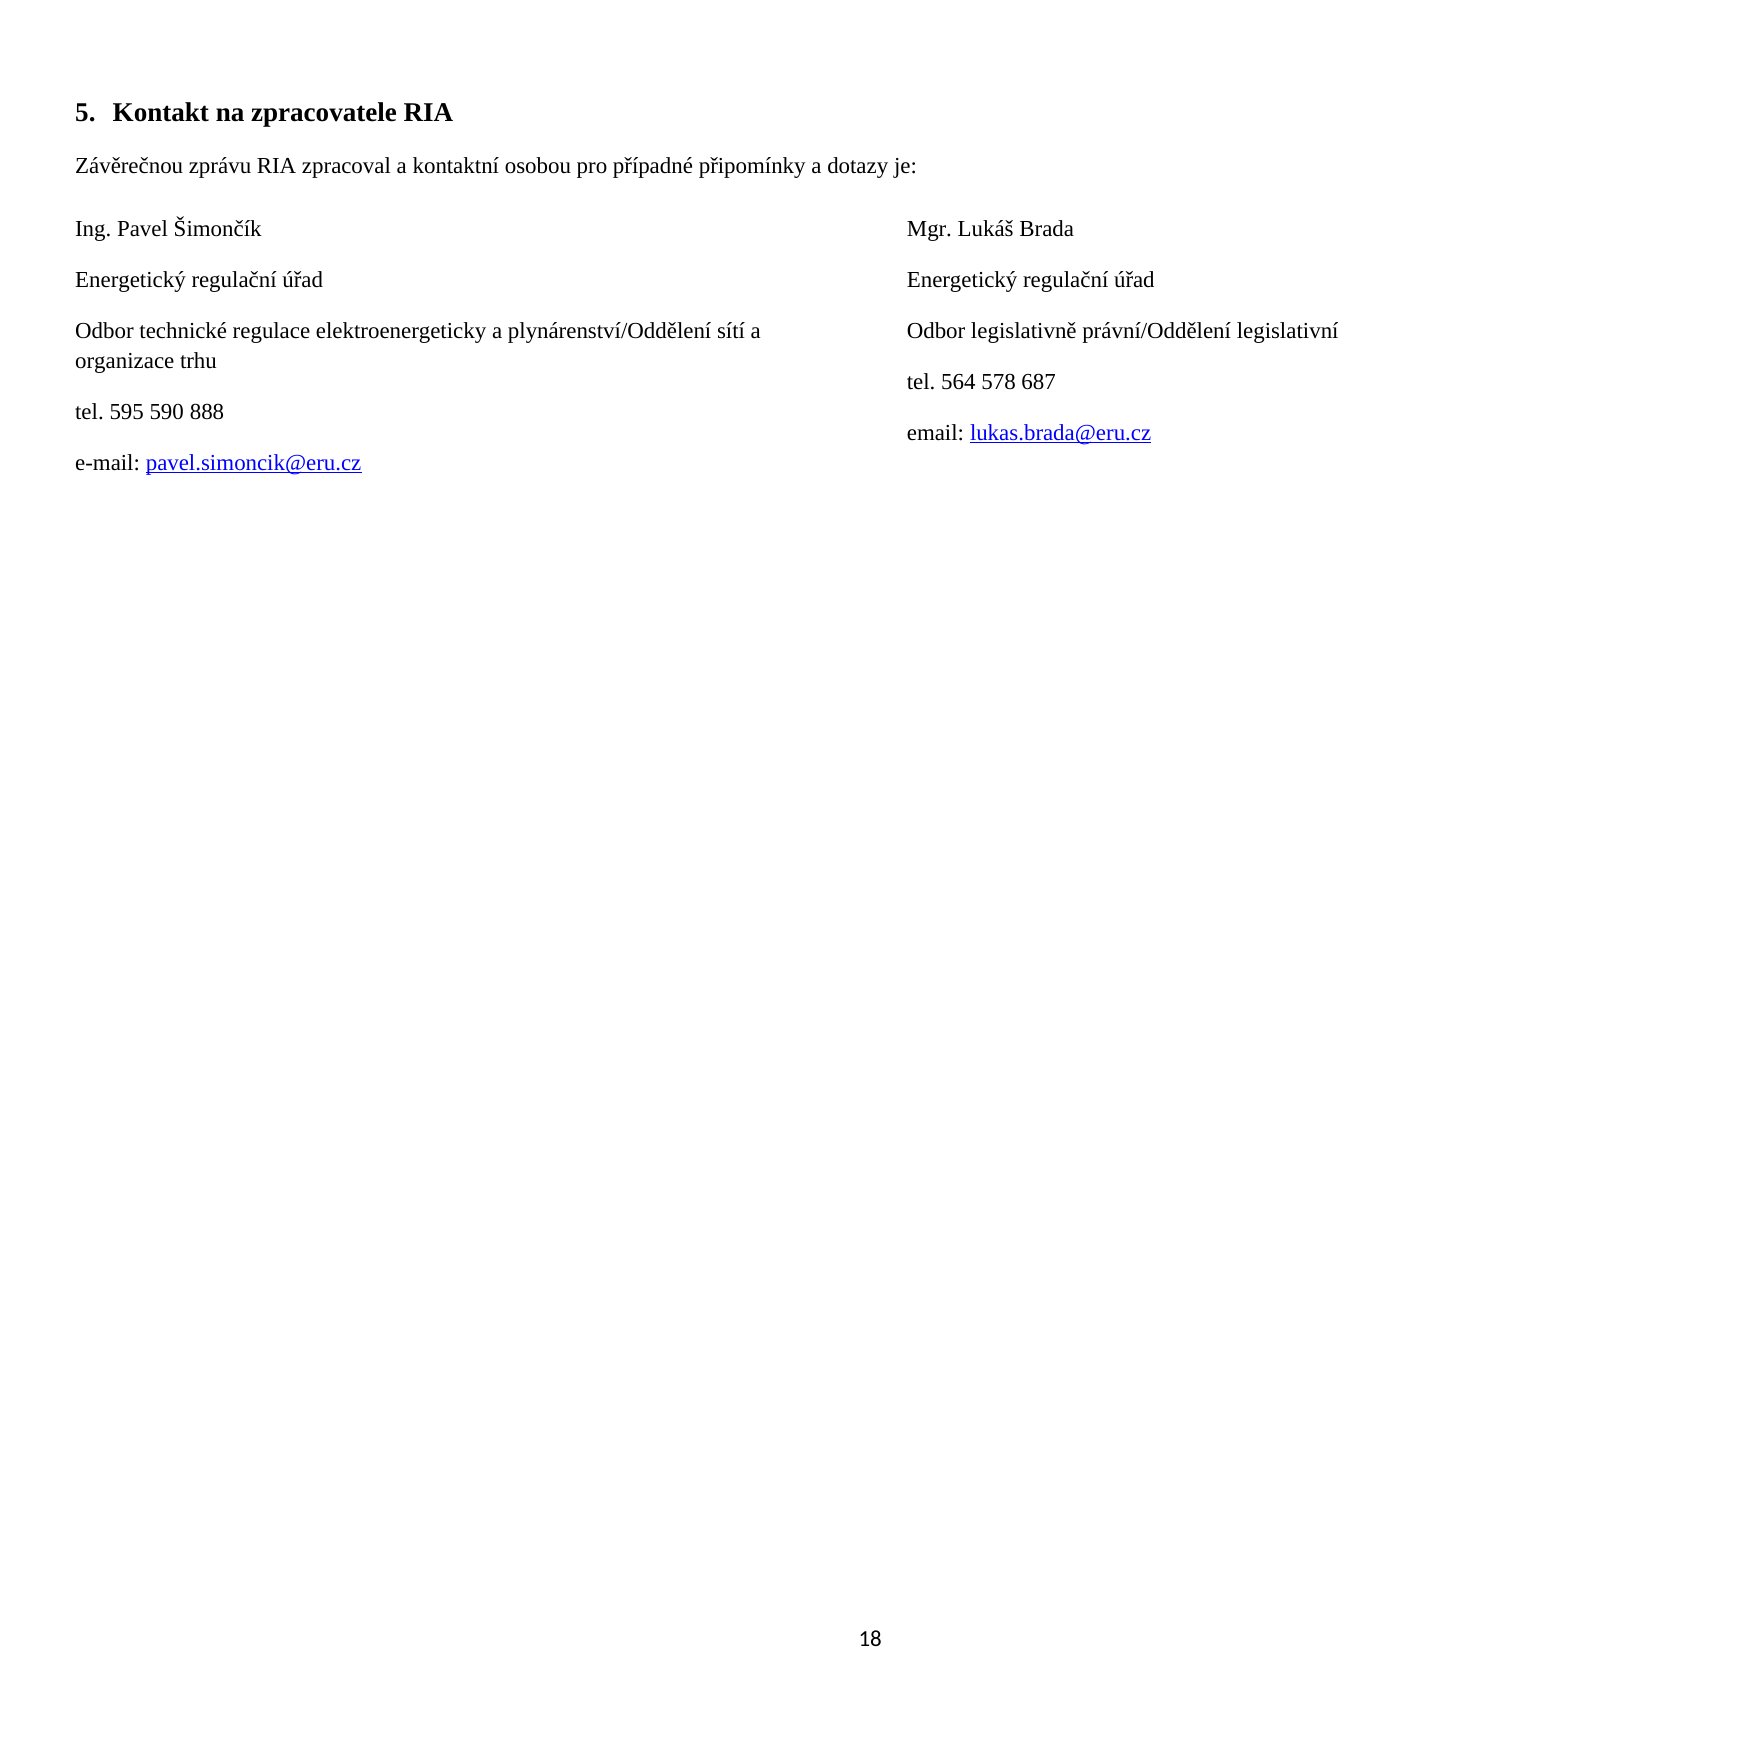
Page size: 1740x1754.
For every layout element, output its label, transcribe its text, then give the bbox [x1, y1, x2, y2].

text Ing. Pavel Šimončík [75, 215, 833, 241]
text tel. 595 590 888 [75, 398, 833, 424]
text e-mail: pavel.simoncik@eru.cz [75, 449, 833, 476]
text email: lukas.brada@eru.cz [907, 419, 1665, 445]
text Energetický regulační úřad [907, 266, 1665, 292]
list Závěrečnou zprávu RIA zpracoval a kontaktní osobou pro případné připomínky a dotazy je: [75, 152, 1665, 179]
text Mgr. Lukáš Brada [907, 215, 1665, 241]
text Odbor legislativně právní/Oddělení legislativní [907, 317, 1665, 343]
text tel. 564 578 687 [907, 368, 1665, 394]
text Kontakt na zpracovatele RIA [75, 96, 1665, 127]
text Energetický regulační úřad [75, 266, 833, 292]
text Odbor technické regulace elektroenergeticky a plynárenství/Oddělení sítí a organizace trhu [75, 317, 833, 373]
